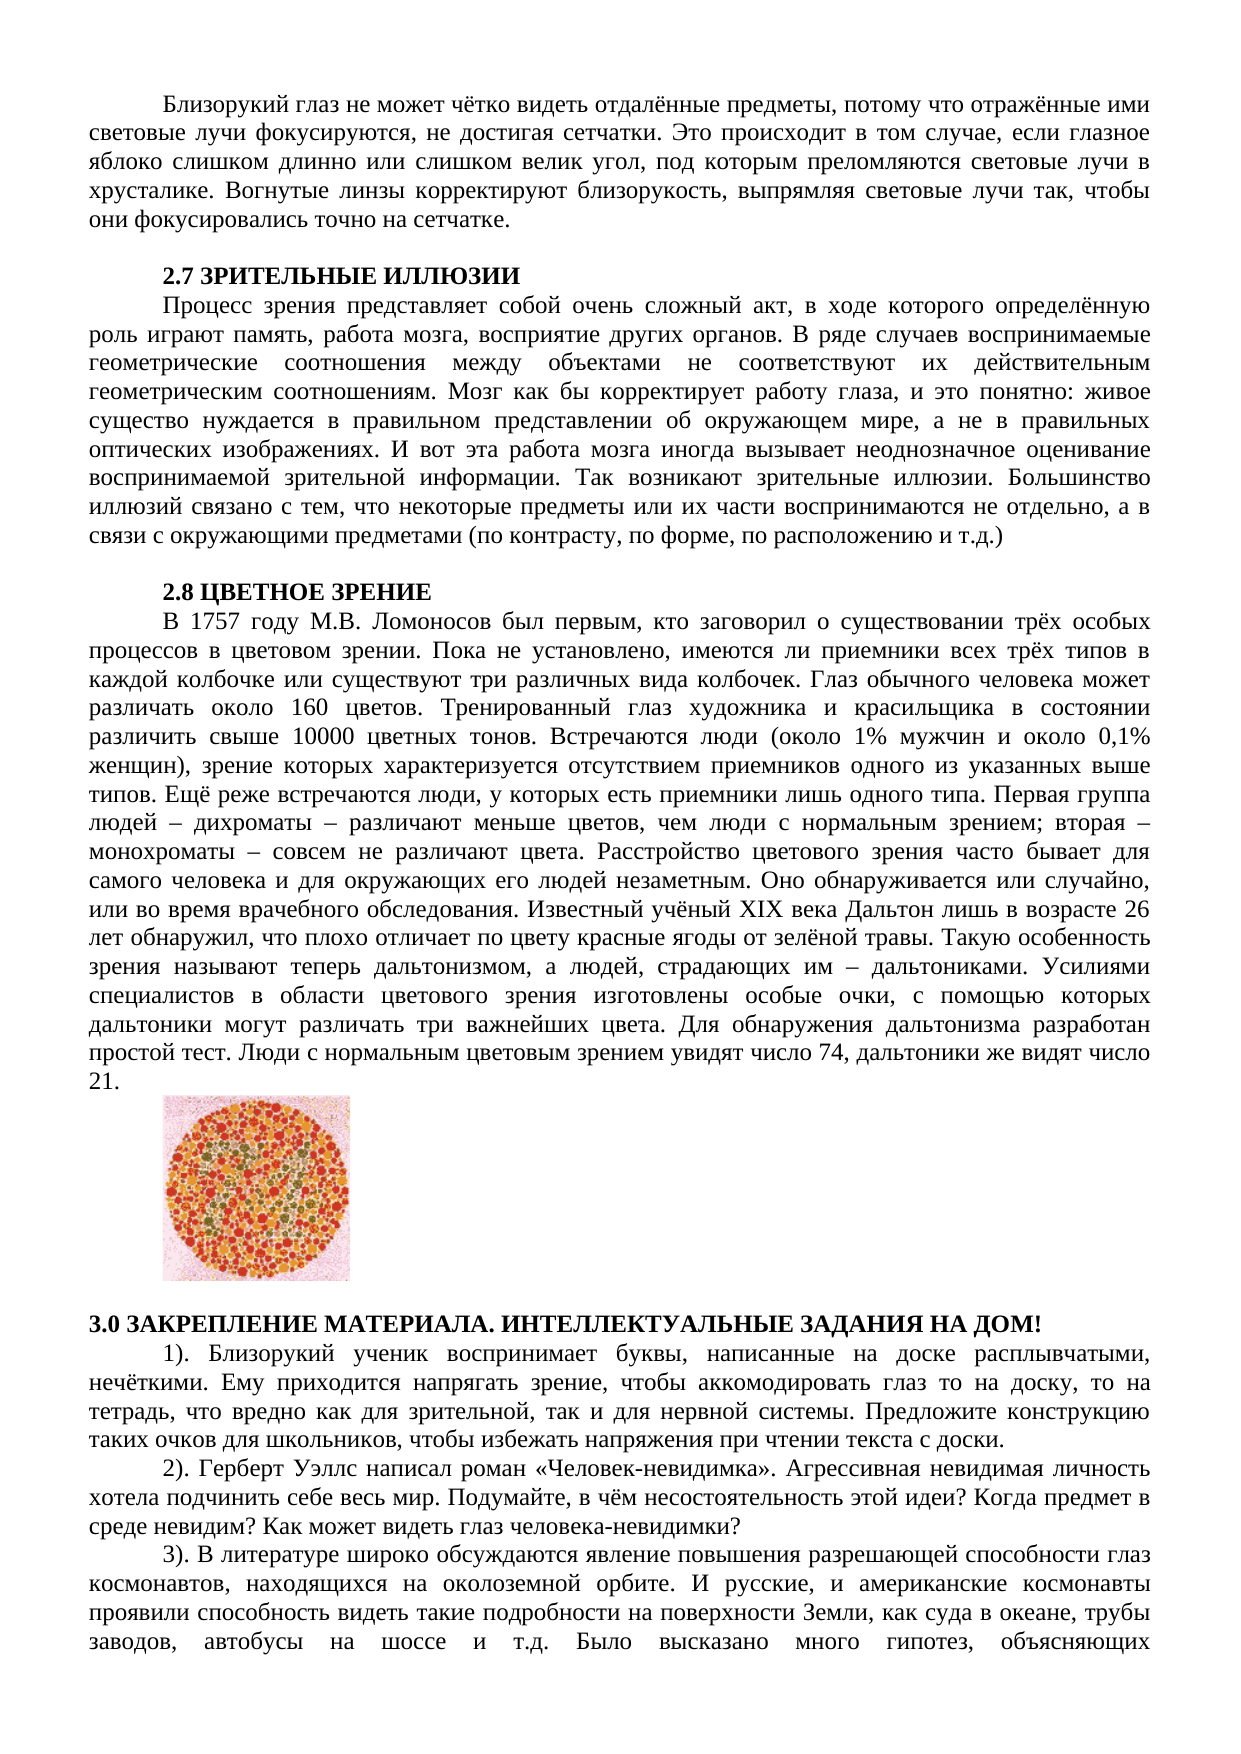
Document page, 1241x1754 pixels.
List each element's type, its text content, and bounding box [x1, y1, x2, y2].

text 2.7 ЗРИТЕЛЬНЫЕ ИЛЛЮЗИИ [89, 261, 1152, 290]
text 2). Герберт Уэллс написал роман «Человек-невидимка». Агрессивная невидимая личность хотела подчинить себе весь мир. Подумайте, в чём несостоятельность этой идеи? Когда предмет в среде невидим? Как может видеть глаз человека-невидимки? [89, 1453, 1152, 1539]
text Близорукий глаз не может чётко видеть отдалённые предметы, потому что отражённые ими световые лучи фокусируются, не достигая сетчатки. Это происходит в том случае, если глазное яблоко слишком длинно или слишком велик угол, под которым преломляются световые лучи в хрусталике. Вогнутые линзы корректируют близорукость, выпрямляя световые лучи так, чтобы они фокусировались точно на сетчатке. [89, 89, 1152, 232]
picture [162, 1095, 350, 1281]
text В 1757 году М.В. Ломоносов был первым, кто заговорил о существовании трёх особых процессов в цветовом зрении. Пока не установлено, имеются ли приемники всех трёх типов в каждой колбочке или существуют три различных вида колбочек. Глаз обычного человека может различать около 160 цветов. Тренированный глаз художника и красильщика в состоянии различить свыше 10000 цветных тонов. Встречаются люди (около 1% мужчин и около 0,1% женщин), зрение которых характеризуется отсутствием приемников одного из указанных выше типов. Ещё реже встречаются люди, у которых есть приемники лишь одного типа. Первая группа людей – дихроматы – различают меньше цветов, чем люди с нормальным зрением; вторая – монохроматы – совсем не различают цвета. Расстройство цветового зрения часто бывает для самого человека и для окружающих его людей незаметным. Оно обнаруживается или случайно, или во время врачебного обследования. Известный учёный XIX века Дальтон лишь в возрасте 26 лет обнаружил, что плохо отличает по цвету красные ягоды от зелёной травы. Такую особенность зрения называют теперь дальтонизмом, а людей, страдающих им – дальтониками. Усилиями специалистов в области цветового зрения изготовлены особые очки, с помощью которых дальтоники могут различать три важнейших цвета. Для обнаружения дальтонизма разработан простой тест. Люди с нормальным цветовым зрением увидят число 74, дальтоники же видят число 21. [89, 606, 1152, 1095]
text 1). Близорукий ученик воспринимает буквы, написанные на доске расплывчатыми, нечёткими. Ему приходится напрягать зрение, чтобы аккомодировать глаз то на доску, то на тетрадь, что вредно как для зрительной, так и для нервной системы. Предложите конструкцию таких очков для школьников, чтобы избежать напряжения при чтении текста с доски. [89, 1338, 1152, 1453]
text 2.8 ЦВЕТНОЕ ЗРЕНИЕ [89, 577, 1152, 606]
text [89, 1539, 1152, 1654]
text Процесс зрения представляет собой очень сложный акт, в ходе которого определённую роль играют память, работа мозга, восприятие других органов. В ряде случаев воспринимаемые геометрические соотношения между объектами не соответствуют их действительным геометрическим соотношениям. Мозг как бы корректирует работу глаза, и это понятно: живое существо нуждается в правильном представлении об окружающем мире, а не в правильных оптических изображениях. И вот эта работа мозга иногда вызывает неоднозначное оценивание воспринимаемой зрительной информации. Так возникают зрительные иллюзии. Большинство иллюзий связано с тем, что некоторые предметы или их части воспринимаются не отдельно, а в связи с окружающими предметами (по контрасту, по форме, по расположению и т.д.) [89, 290, 1152, 549]
text 3.0 ЗАКРЕПЛЕНИЕ МАТЕРИАЛА. ИНТЕЛЛЕКТУАЛЬНЫЕ ЗАДАНИЯ НА ДОМ! [89, 1309, 1152, 1338]
